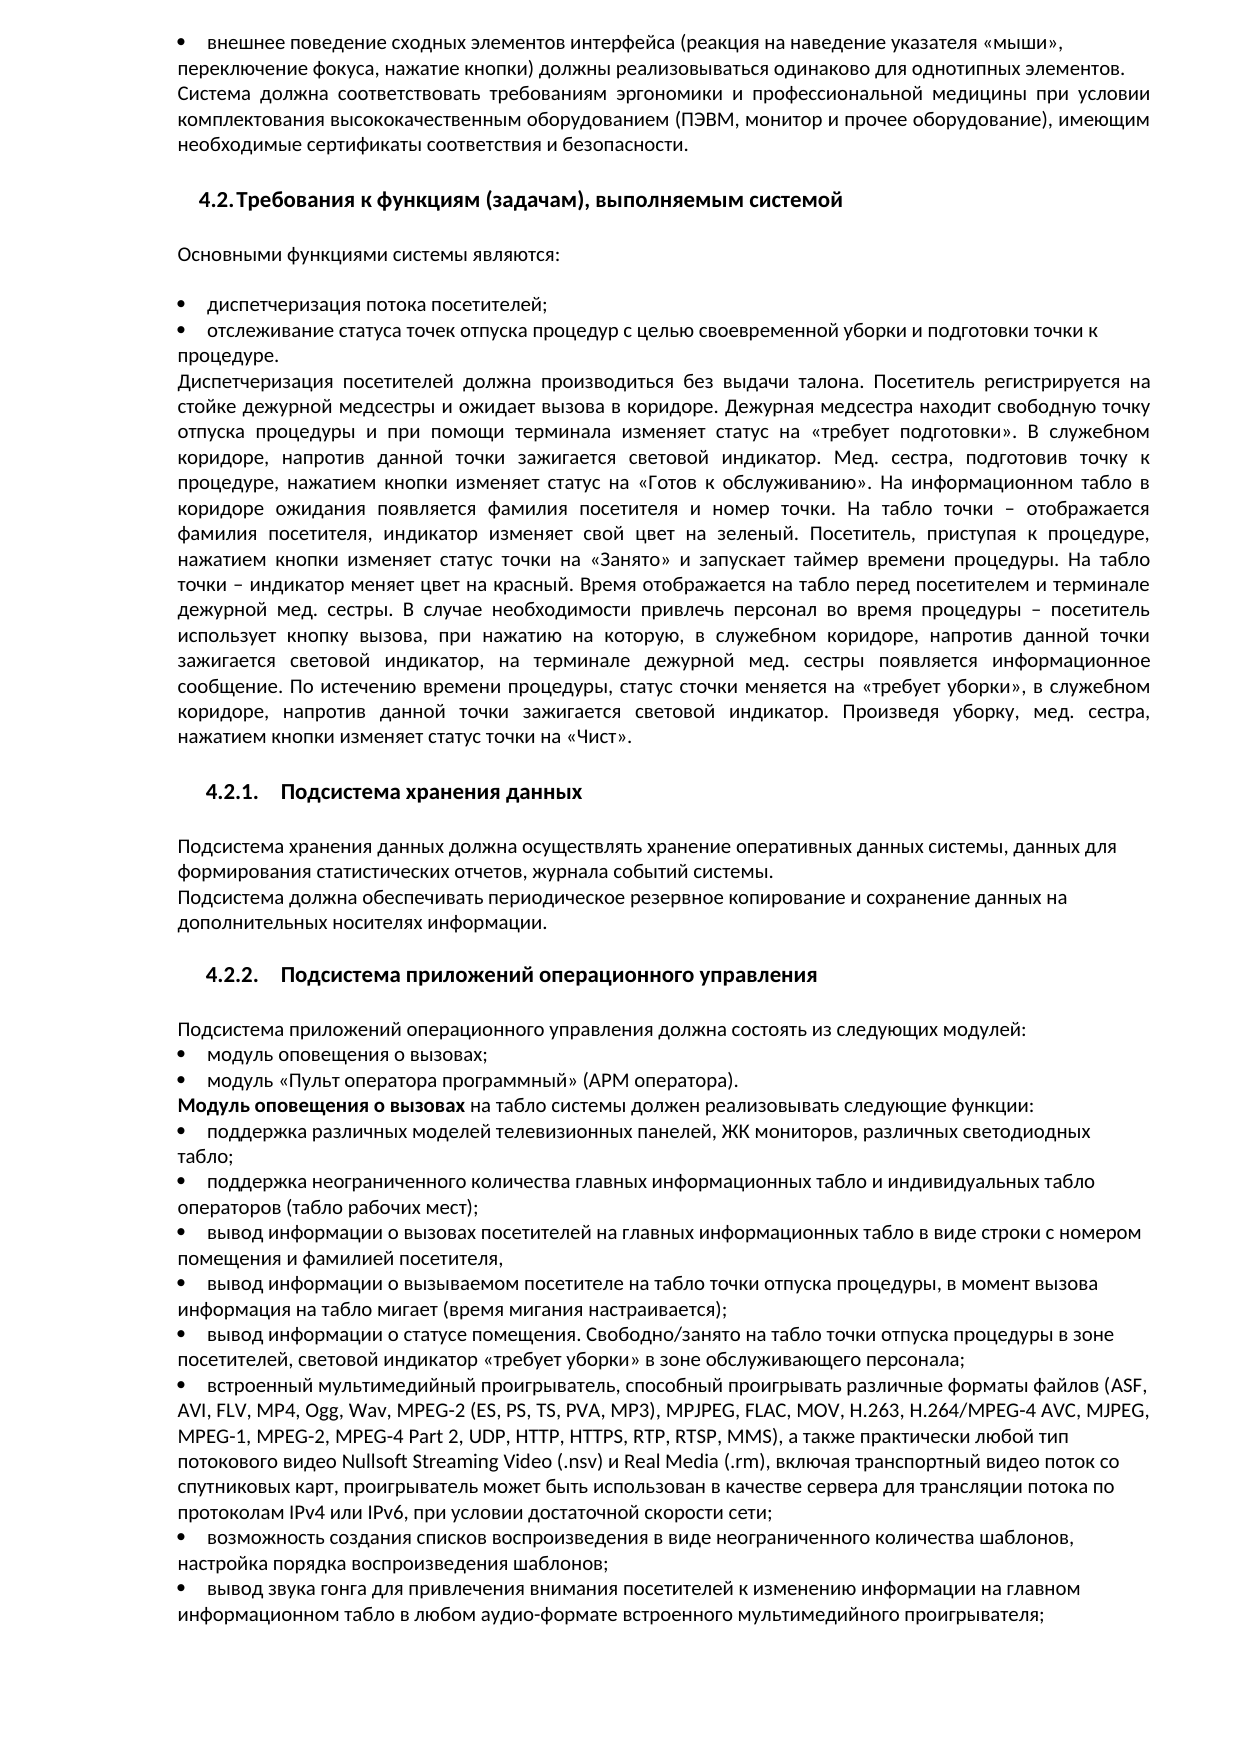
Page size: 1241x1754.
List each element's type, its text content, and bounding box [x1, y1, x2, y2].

list вывод звука гонга для привлечения внимания посетителей к изменению информации на главном информационном табло в любом аудио-формате встроенного мультимедийного проигрывателя; [177, 1575, 1152, 1626]
list диспетчеризация потока посетителей; [177, 292, 1152, 317]
list Требования к функциям (задачам), выполняемым системой [199, 185, 1152, 213]
text Основными функциями системы являются: [177, 241, 1152, 266]
list встроенный мультимедийный проигрыватель, способный проигрывать различные форматы файлов (ASF, AVI, FLV, MP4, Ogg, Wav, MPEG-2 (ES, PS, TS, PVA, MP3), MPJPEG, FLAC, MOV, H.263, H.264/MPEG-4 AVC, MJPEG, MPEG-1, MPEG-2, MPEG-4 Part 2, UDP, HTTP, HTTPS, RTP, RTSP, MMS), а также практически любой тип потокового видео Nullsoft Streaming Video (.nsv) и Real Media (.rm), включая транспортный видео поток со спутниковых карт, проигрыватель может быть использован в качестве сервера для трансляции потока по протоколам IPv4 или IPv6, при условии достаточной скорости сети; [177, 1372, 1152, 1524]
text Подсистема хранения данных должна осуществлять хранение оперативных данных системы, данных для формирования статистических отчетов, журнала событий системы. [177, 833, 1152, 884]
list отслеживание статуса точек отпуска процедур с целью своевременной уборки и подготовки точки к процедуре. [177, 317, 1152, 368]
list вывод информации о вызовах посетителей на главных информационных табло в виде строки с номером помещения и фамилией посетителя, [177, 1219, 1152, 1270]
list вывод информации о статусе помещения. Свободно/занято на табло точки отпуска процедуры в зоне посетителей, световой индикатор «требует уборки» в зоне обслуживающего персонала; [177, 1321, 1152, 1372]
list Подсистема хранения данных [206, 777, 1152, 805]
text Модуль оповещения о вызовах на табло системы должен реализовывать следующие функции: [177, 1092, 1152, 1118]
list Подсистема приложений операционного управления [206, 960, 1152, 988]
text Подсистема должна обеспечивать периодическое резервное копирование и сохранение данных на дополнительных носителях информации. [177, 884, 1152, 935]
list внешнее поведение сходных элементов интерфейса (реакция на наведение указателя «мыши», переключение фокуса, нажатие кнопки) должны реализовываться одинаково для однотипных элементов. [177, 29, 1152, 80]
list Диспетчеризация посетителей должна производиться без выдачи талона. Посетитель регистрируется на стойке дежурной медсестры и ожидает вызова в коридоре. Дежурная медсестра находит свободную точку отпуска процедуры и при помощи терминала изменяет статус на «требует подготовки». В служебном коридоре, напротив данной точки зажигается световой индикатор. Мед. сестра, подготовив точку к процедуре, нажатием кнопки изменяет статус на «Готов к обслуживанию». На информационном табло в коридоре ожидания появляется фамилия посетителя и номер точки. На табло точки – отображается фамилия посетителя, индикатор изменяет свой цвет на зеленый. Посетитель, приступая к процедуре, нажатием кнопки изменяет статус точки на «Занято» и запускает таймер времени процедуры. На табло точки – индикатор меняет цвет на красный. Время отображается на табло перед посетителем и терминале дежурной мед. сестры. В случае необходимости привлечь персонал во время процедуры – посетитель использует кнопку вызова, при нажатию на которую, в служебном коридоре, напротив данной точки зажигается световой индикатор, на терминале дежурной мед. сестры появляется информационное сообщение. По истечению времени процедуры, статус сточки меняется на «требует уборки», в служебном коридоре, напротив данной точки зажигается световой индикатор. Произведя уборку, мед. сестра, нажатием кнопки изменяет статус точки на «Чист». [177, 368, 1152, 749]
list поддержка неограниченного количества главных информационных табло и индивидуальных табло операторов (табло рабочих мест); [177, 1169, 1152, 1219]
list возможность создания списков воспроизведения в виде неограниченного количества шаблонов, настройка порядка воспроизведения шаблонов; [177, 1524, 1152, 1575]
list вывод информации о вызываемом посетителе на табло точки отпуска процедуры, в момент вызова информация на табло мигает (время мигания настраивается); [177, 1270, 1152, 1321]
list модуль «Пульт оператора программный» (АРМ оператора). [177, 1067, 1152, 1092]
list модуль оповещения о вызовах; [177, 1042, 1152, 1067]
list поддержка различных моделей телевизионных панелей, ЖК мониторов, различных светодиодных табло; [177, 1118, 1152, 1169]
list Подсистема приложений операционного управления должна состоять из следующих модулей: [177, 1016, 1152, 1042]
text Система должна соответствовать требованиям эргономики и профессиональной медицины при условии комплектования высококачественным оборудованием (ПЭВМ, монитор и прочее оборудование), имеющим необходимые сертификаты соответствия и безопасности. [177, 80, 1152, 157]
